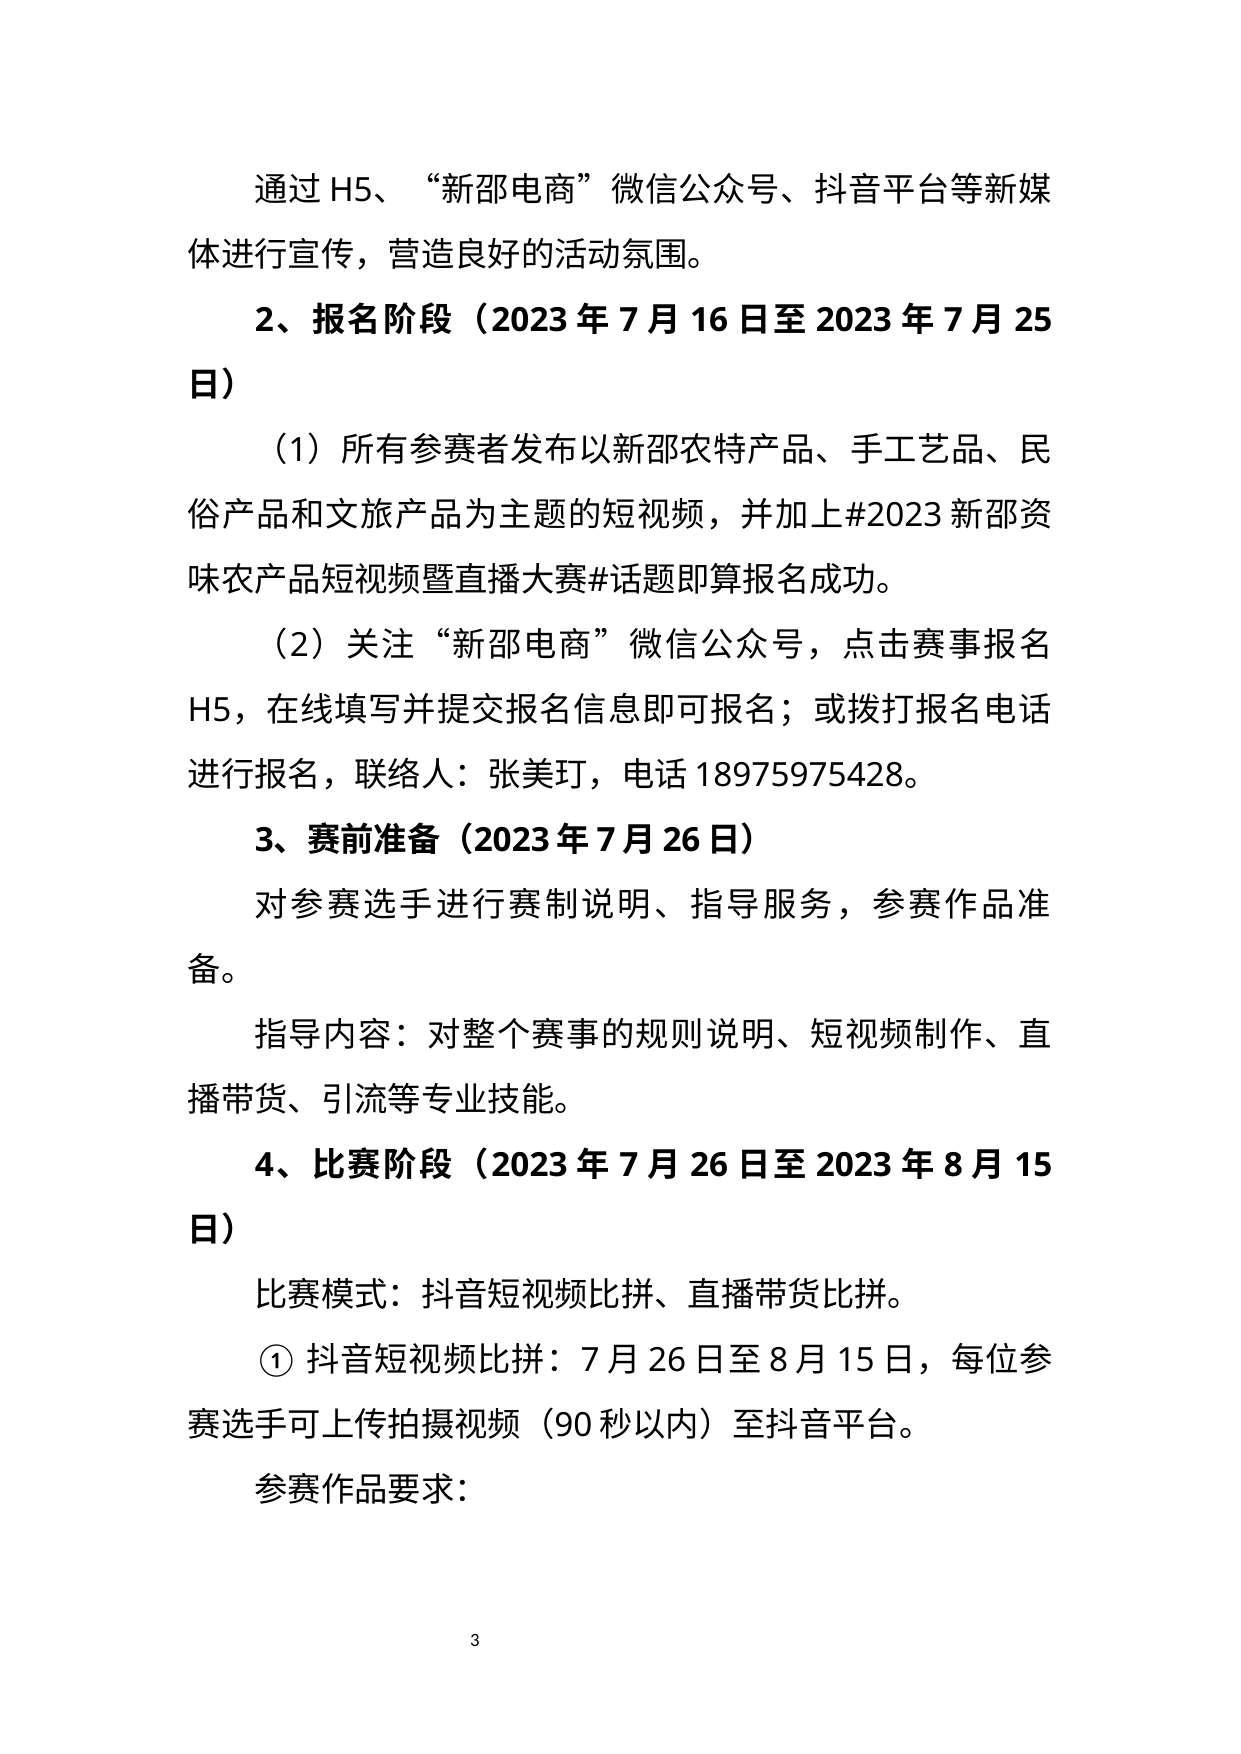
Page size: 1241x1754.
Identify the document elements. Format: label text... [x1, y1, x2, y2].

text 比赛模式：抖音短视频比拼、直播带货比拼。 [187, 1259, 1053, 1324]
text 对参赛选手进行赛制说明、指导服务，参赛作品准备。 [187, 869, 1053, 999]
text 2、报名阶段（2023年7月16日至2023年7月25日） [187, 284, 1053, 414]
text ①抖音短视频比拼：7月26日至8月15日，每位参赛选手可上传拍摄视频（90秒以内）至抖音平台。 [187, 1324, 1053, 1454]
text 通过H5、“新邵电商”微信公众号、抖音平台等新媒体进行宣传，营造良好的活动氛围。 [187, 154, 1053, 284]
text 4、比赛阶段（2023年7月26日至2023年8月15日） [187, 1129, 1053, 1259]
text 3、赛前准备（2023年7月26日） [187, 804, 1053, 869]
text （1）所有参赛者发布以新邵农特产品、手工艺品、民俗产品和文旅产品为主题的短视频，并加上#2023新邵资味农产品短视频暨直播大赛#话题即算报名成功。 [187, 414, 1053, 609]
text （2）关注“新邵电商”微信公众号，点击赛事报名H5，在线填写并提交报名信息即可报名；或拨打报名电话进行报名，联络人：张美玎，电话18975975428。 [187, 609, 1053, 804]
text 参赛作品要求： [187, 1454, 1053, 1519]
text 指导内容：对整个赛事的规则说明、短视频制作、直播带货、引流等专业技能。 [187, 999, 1053, 1129]
